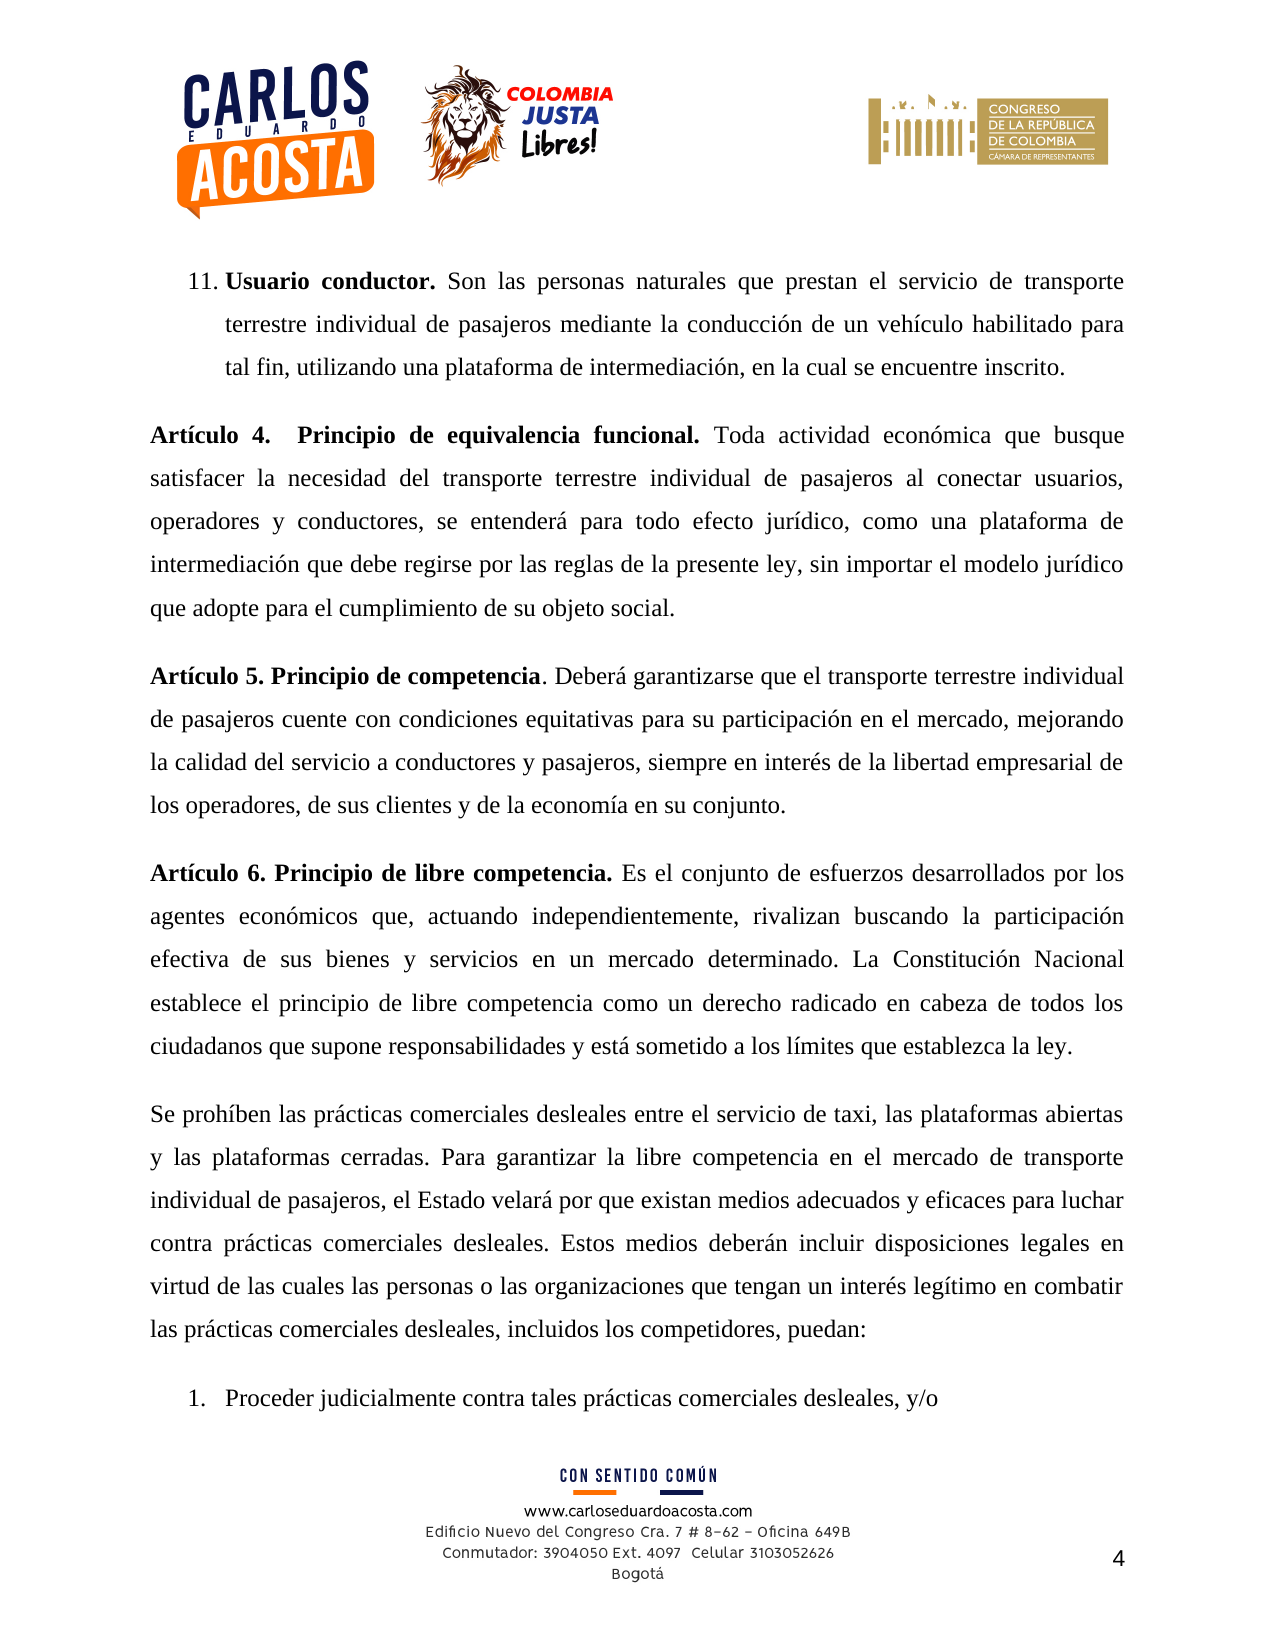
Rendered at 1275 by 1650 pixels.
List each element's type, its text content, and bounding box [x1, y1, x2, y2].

picture [0, 0, 1275, 1623]
text Artículo 4. Principio de equivalencia funcional. Toda actividad económica que busque satisfacer la necesidad del transporte terrestre individual de pasajeros al conectar usuarios, operadores y conductores, se entenderá para todo efecto jurídico, como una plataforma de intermediación que debe regirse por las reglas de la presente ley, sin importar el modelo jurídico que adopte para el cumplimiento de su objeto social. [150, 420, 1125, 621]
text Se prohíben las prácticas comerciales desleales entre el servicio de taxi, las plataformas abiertas y las plataformas cerradas. Para garantizar la libre competencia en el mercado de transporte individual de pasajeros, el Estado velará por que existan medios adecuados y eficaces para luchar contra prácticas comerciales desleales. Estos medios deberán incluir disposiciones legales en virtud de las cuales las personas o las organizaciones que tengan un interés legítimo en combatir las prácticas comerciales desleales, incluidos los competidores, puedan: [150, 1099, 1125, 1343]
text Artículo 6. Principio de libre competencia. Es el conjunto de esfuerzos desarrollados por los agentes económicos que, actuando independientemente, rivalizan buscando la participación efectiva de sus bienes y servicios en un mercado determinado. La Constitución Nacional establece el principio de libre competencia como un derecho radicado en cabeza de todos los ciudadanos que supone responsabilidades y está sometido a los límites que establezca la ley. [150, 858, 1125, 1059]
list Usuario conductor. Son las personas naturales que prestan el servicio de transporte terrestre individual de pasajeros mediante la conducción de un vehículo habilitado para tal fin, utilizando una plataforma de intermediación, en la cual se encuentre inscrito. [187, 266, 1125, 381]
text Artículo 5. Principio de competencia. Deberá garantizarse que el transporte terrestre individual de pasajeros cuente con condiciones equitativas para su participación en el mercado, mejorando la calidad del servicio a conductores y pasajeros, siempre en interés de la libertad empresarial de los operadores, de sus clientes y de la economía en su conjunto. [150, 661, 1125, 819]
list Proceder judicialmente contra tales prácticas comerciales desleales, y/o [187, 1383, 1125, 1411]
